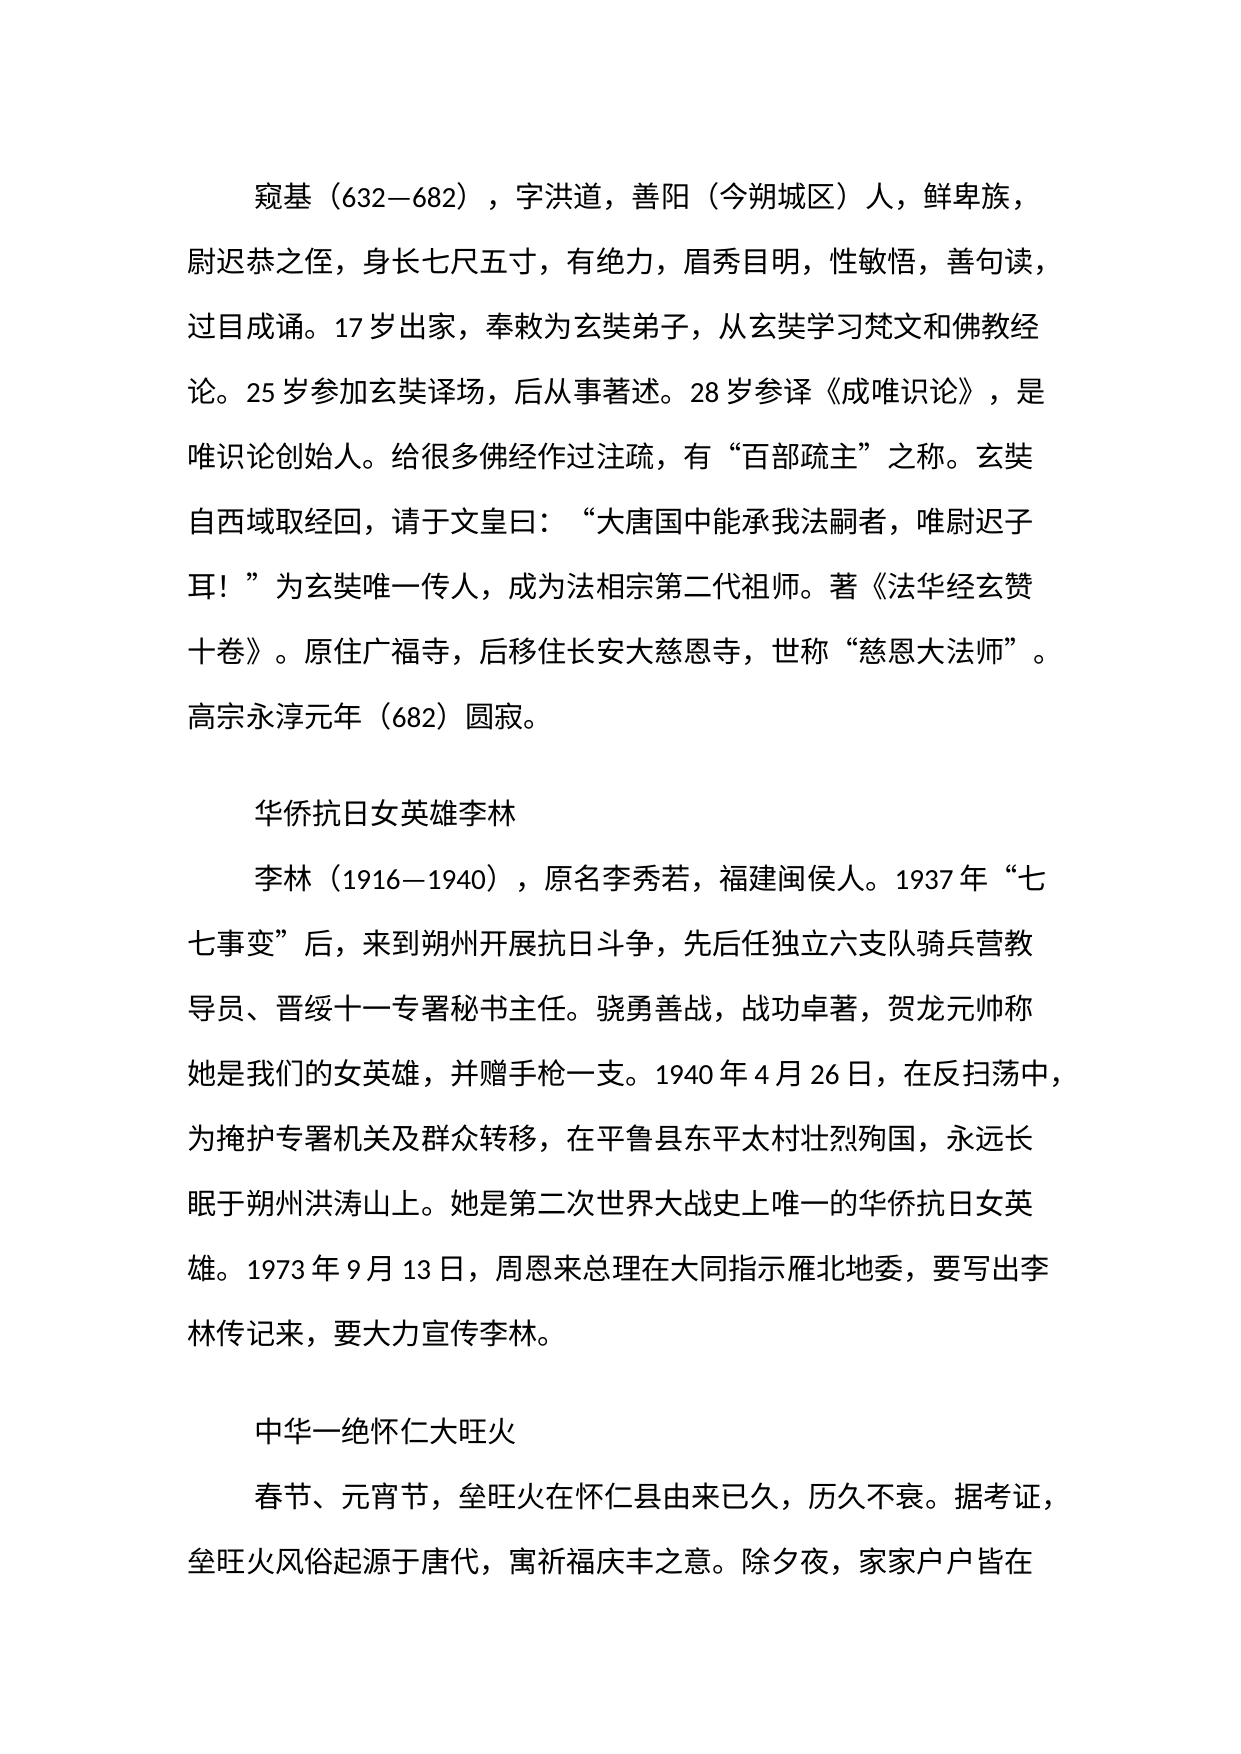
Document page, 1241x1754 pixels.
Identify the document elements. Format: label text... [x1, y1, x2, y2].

text 李林（1916—1940），原名李秀若，福建闽侯人。1937年“七七事变”后，来到朔州开展抗日斗争，先后任独立六支队骑兵营教导员、晋绥十一专署秘书主任。骁勇善战，战功卓著，贺龙元帅称她是我们的女英雄，并赠手枪一支。1940年4月26日，在反扫荡中，为掩护专署机关及群众转移，在平鲁县东平太村壮烈殉国，永远长眠于朔州洪涛山上。她是第二次世界大战史上唯一的华侨抗日女英雄。1973年9月13日，周恩来总理在大同指示雁北地委，要写出李林传记来，要大力宣传李林。 [187, 844, 1053, 1364]
text 窥基（632—682），字洪道，善阳（今朔城区）人，鲜卑族，尉迟恭之侄，身长七尺五寸，有绝力，眉秀目明，性敏悟，善句读，过目成诵。17岁出家，奉敕为玄奘弟子，从玄奘学习梵文和佛教经论。25岁参加玄奘译场，后从事著述。28岁参译《成唯识论》，是唯识论创始人。给很多佛经作过注疏，有“百部疏主”之称。玄奘自西域取经回，请于文皇曰：“大唐国中能承我法嗣者，唯尉迟子耳！”为玄奘唯一传人，成为法相宗第二代祖师。著《法华经玄赞十卷》。原住广福寺，后移住长安大慈恩寺，世称“慈恩大法师”。高宗永淳元年（682）圆寂。 [187, 162, 1053, 747]
text 华侨抗日女英雄李林 [187, 779, 1053, 844]
text 中华一绝怀仁大旺火 [187, 1397, 1053, 1462]
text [187, 1462, 1053, 1592]
